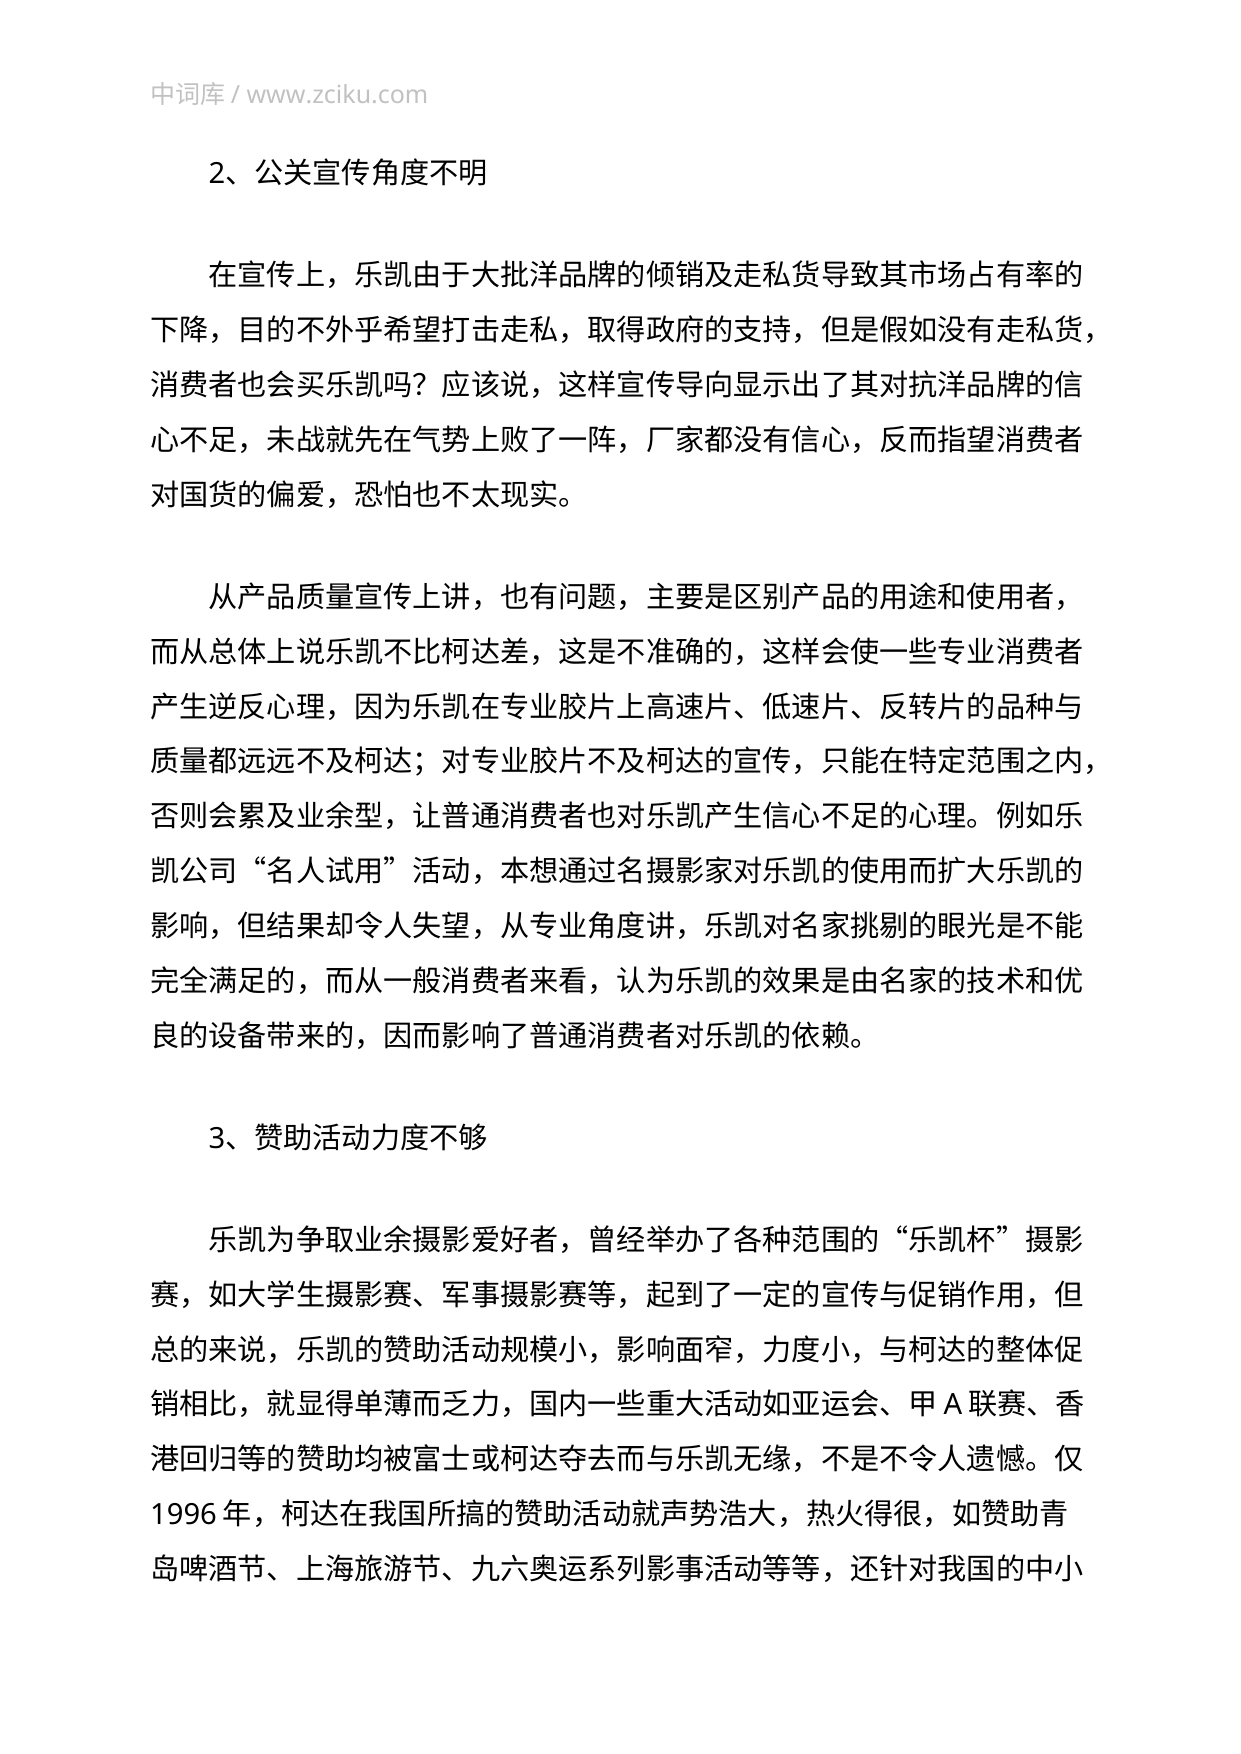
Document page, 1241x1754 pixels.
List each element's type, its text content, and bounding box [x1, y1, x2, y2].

text 2、公关宣传角度不明 [150, 150, 1090, 192]
text 3、赞助活动力度不够 [150, 1114, 1090, 1157]
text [150, 1216, 1090, 1588]
text 在宣传上，乐凯由于大批洋品牌的倾销及走私货导致其市场占有率的下降，目的不外乎希望打击走私，取得政府的支持，但是假如没有走私货，消费者也会买乐凯吗？应该说，这样宣传导向显示出了其对抗洋品牌的信心不足，未战就先在气势上败了一阵，厂家都没有信心，反而指望消费者对国货的偏爱，恐怕也不太现实。 [150, 252, 1090, 514]
text 从产品质量宣传上讲，也有问题，主要是区别产品的用途和使用者，而从总体上说乐凯不比柯达差，这是不准确的，这样会使一些专业消费者产生逆反心理，因为乐凯在专业胶片上高速片、低速片、反转片的品种与质量都远远不及柯达；对专业胶片不及柯达的宣传，只能在特定范围之内，否则会累及业余型，让普通消费者也对乐凯产生信心不足的心理。例如乐凯公司“名人试用”活动，本想通过名摄影家对乐凯的使用而扩大乐凯的影响，但结果却令人失望，从专业角度讲，乐凯对名家挑剔的眼光是不能完全满足的，而从一般消费者来看，认为乐凯的效果是由名家的技术和优良的设备带来的，因而影响了普通消费者对乐凯的依赖。 [150, 573, 1090, 1055]
